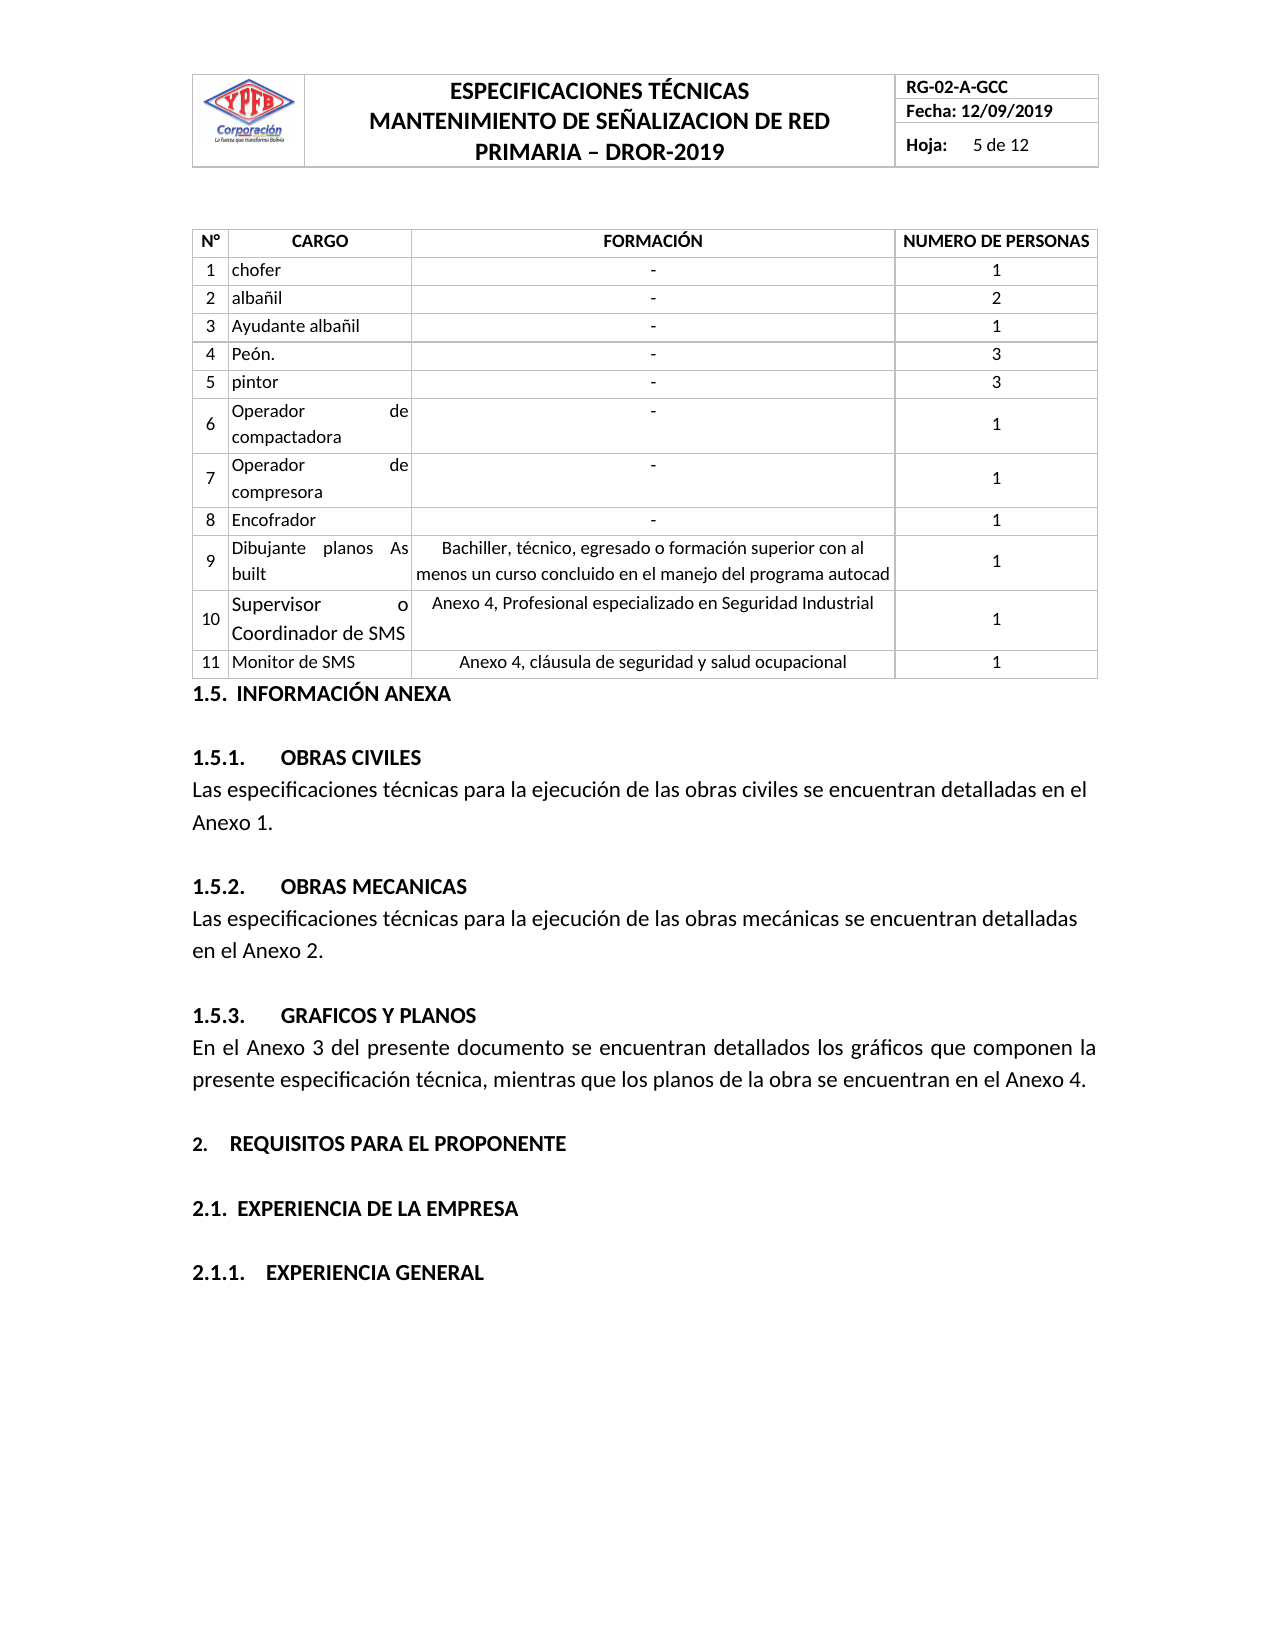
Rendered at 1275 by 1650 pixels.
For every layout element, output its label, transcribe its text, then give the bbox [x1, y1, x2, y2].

list OBRAS MECANICAS [192, 872, 1098, 900]
list OBRAS CIVILES [192, 743, 1098, 771]
list GRAFICOS Y PLANOS [192, 1001, 1098, 1029]
list EXPERIENCIA DE LA EMPRESA [192, 1194, 1098, 1222]
table_cell - [412, 454, 894, 507]
table_cell 1 [896, 314, 1097, 341]
table_header CARGO [229, 230, 411, 257]
list Las especificaciones técnicas para la ejecución de las obras mecánicas se encuentran detalladas en el Anexo 2. [192, 904, 1098, 964]
table_cell chofer [229, 258, 411, 285]
text En el Anexo 3 del presente documento se encuentran detallados los gráficos que componen la presente especificación técnica, mientras que los planos de la obra se encuentran en el Anexo 4. [192, 1033, 1098, 1093]
table_cell 1 [896, 591, 1097, 650]
table_cell Ayudante albañil [229, 314, 411, 341]
table_cell 2 [896, 286, 1097, 313]
table_cell 1 [896, 508, 1097, 535]
table_cell 10 [193, 591, 228, 650]
table_header FORMACIÓN [412, 230, 894, 257]
table_cell 9 [193, 536, 228, 590]
table_cell - [412, 314, 894, 341]
table_cell 6 [193, 399, 228, 452]
table_cell 1 [896, 399, 1097, 452]
table_cell Dibujante planos As built [229, 536, 411, 590]
table_cell 5 [193, 371, 228, 398]
table_cell Operador de compactadora [229, 399, 411, 452]
table_cell Peón. [229, 343, 411, 369]
table_cell 1 [896, 536, 1097, 590]
table_cell albañil [229, 286, 411, 313]
table_cell Operador de compresora [229, 454, 411, 507]
table_cell - [412, 258, 894, 285]
table_cell 1 [896, 651, 1097, 678]
table_cell pintor [229, 371, 411, 398]
table_cell - [412, 399, 894, 452]
table_header NUMERO DE PERSONAS [896, 230, 1097, 257]
table_cell Supervisor o Coordinador de SMS [229, 591, 411, 650]
table_cell - [412, 371, 894, 398]
table_cell Anexo 4, cláusula de seguridad y salud ocupacional [412, 651, 894, 678]
list REQUISITOS PARA EL PROPONENTE [192, 1129, 1098, 1158]
picture [198, 76, 299, 144]
table_cell 8 [193, 508, 228, 535]
table_cell Monitor de SMS [229, 651, 411, 678]
table_cell 3 [193, 314, 228, 341]
table_cell 7 [193, 454, 228, 507]
list INFORMACIÓN ANEXA [192, 679, 1098, 707]
list Las especificaciones técnicas para la ejecución de las obras civiles se encuentran detalladas en el Anexo 1. [192, 776, 1098, 836]
table_cell Anexo 4, Profesional especializado en Seguridad Industrial [412, 591, 894, 650]
table_cell 1 [193, 258, 228, 285]
table_cell 3 [896, 343, 1097, 369]
table_cell 4 [193, 343, 228, 369]
table_cell 11 [193, 651, 228, 678]
table_cell 2 [193, 286, 228, 313]
table_cell - [412, 286, 894, 313]
table_cell 3 [896, 371, 1097, 398]
table_cell Encofrador [229, 508, 411, 535]
table_cell - [412, 508, 894, 535]
table_cell - [412, 343, 894, 369]
table_cell Bachiller, técnico, egresado o formación superior con al menos un curso concluido en el manejo del programa autocad [412, 536, 894, 590]
table_cell 1 [896, 454, 1097, 507]
table_header N° [193, 230, 228, 257]
table_cell 1 [896, 258, 1097, 285]
list EXPERIENCIA GENERAL [192, 1258, 1098, 1286]
